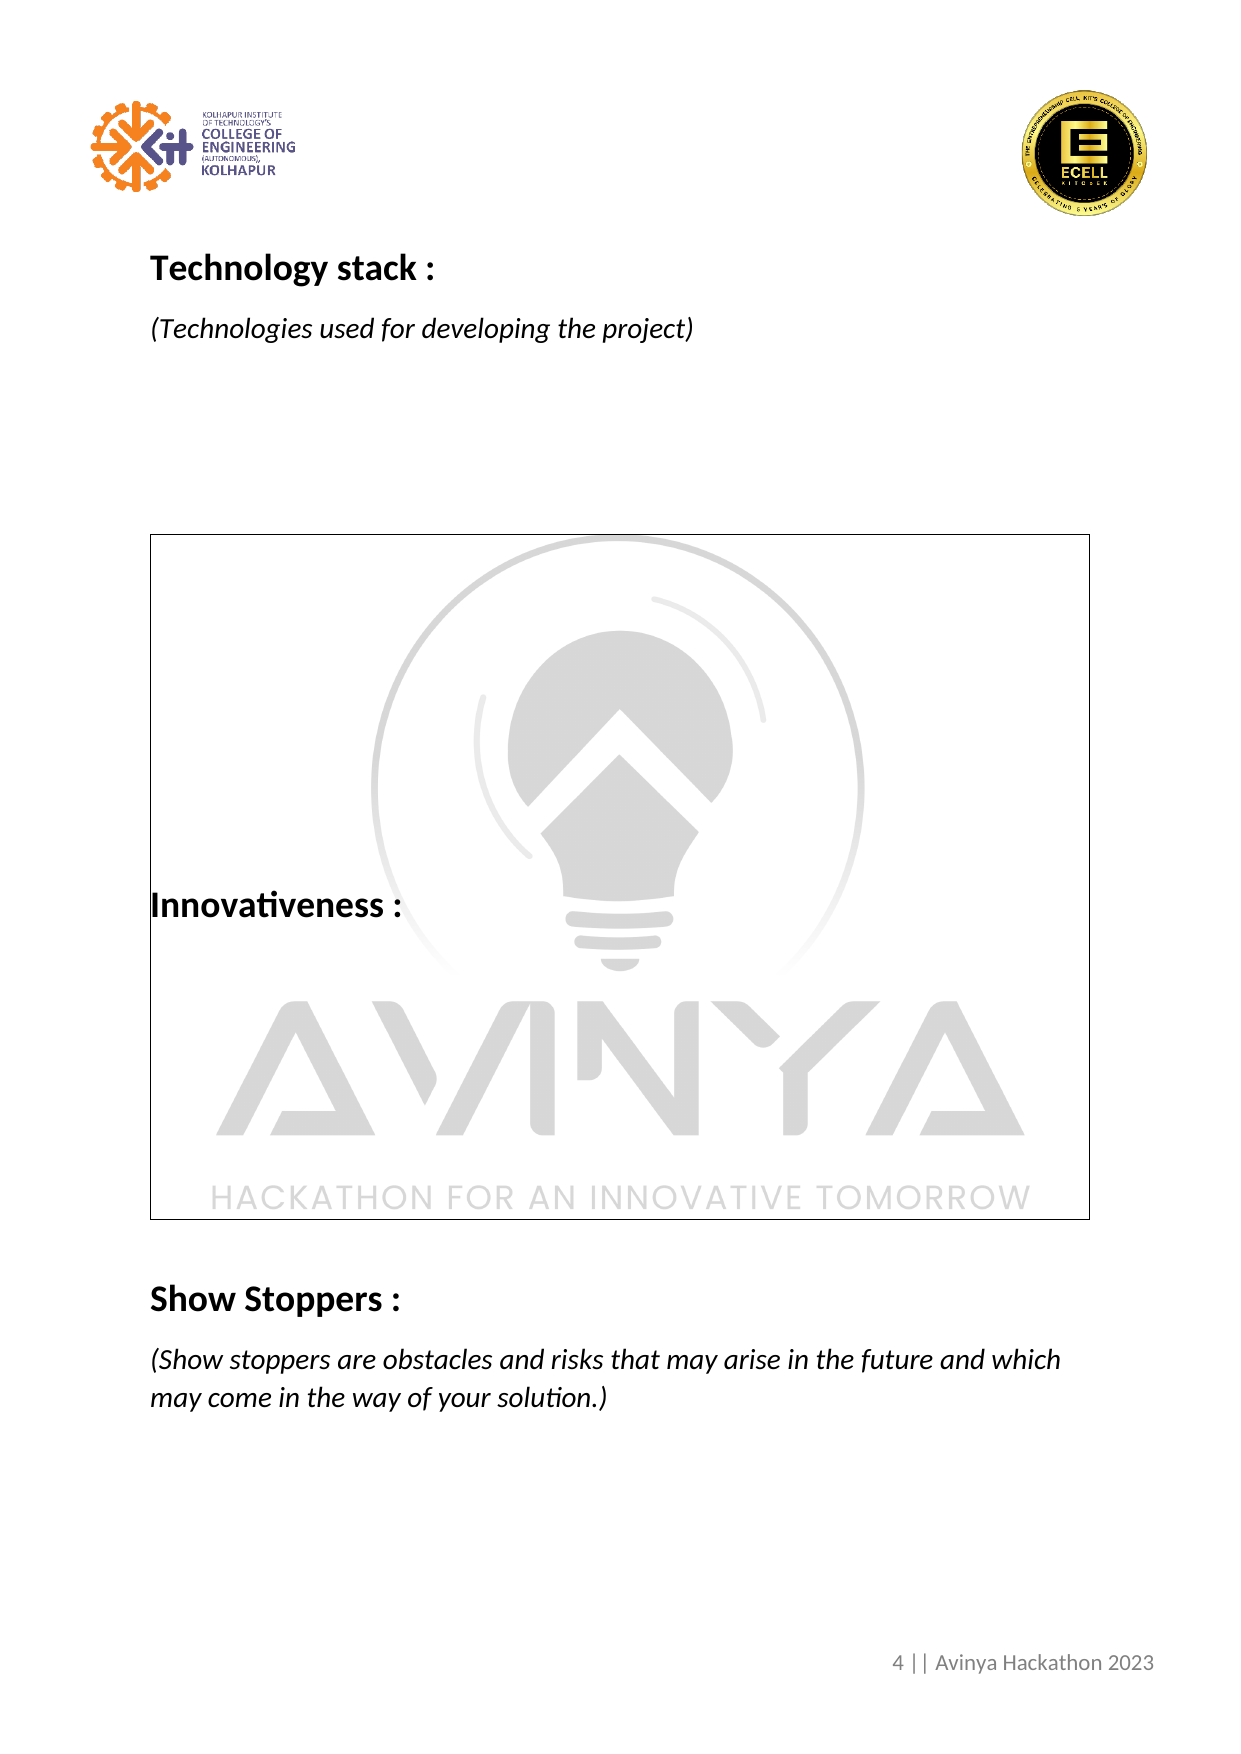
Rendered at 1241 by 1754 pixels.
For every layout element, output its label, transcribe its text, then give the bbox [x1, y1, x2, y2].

picture [90, 101, 295, 192]
text (Show stoppers are obstacles and risks that may arise in the future and which may come in the way of your solution.) [150, 1341, 1090, 1415]
text Show Stoppers : [150, 1275, 1090, 1321]
text (Technologies used for developing the project) [150, 310, 1090, 346]
text Innovativeness : [150, 881, 1090, 926]
text Technology stack : [150, 244, 1090, 289]
picture [1021, 90, 1147, 216]
